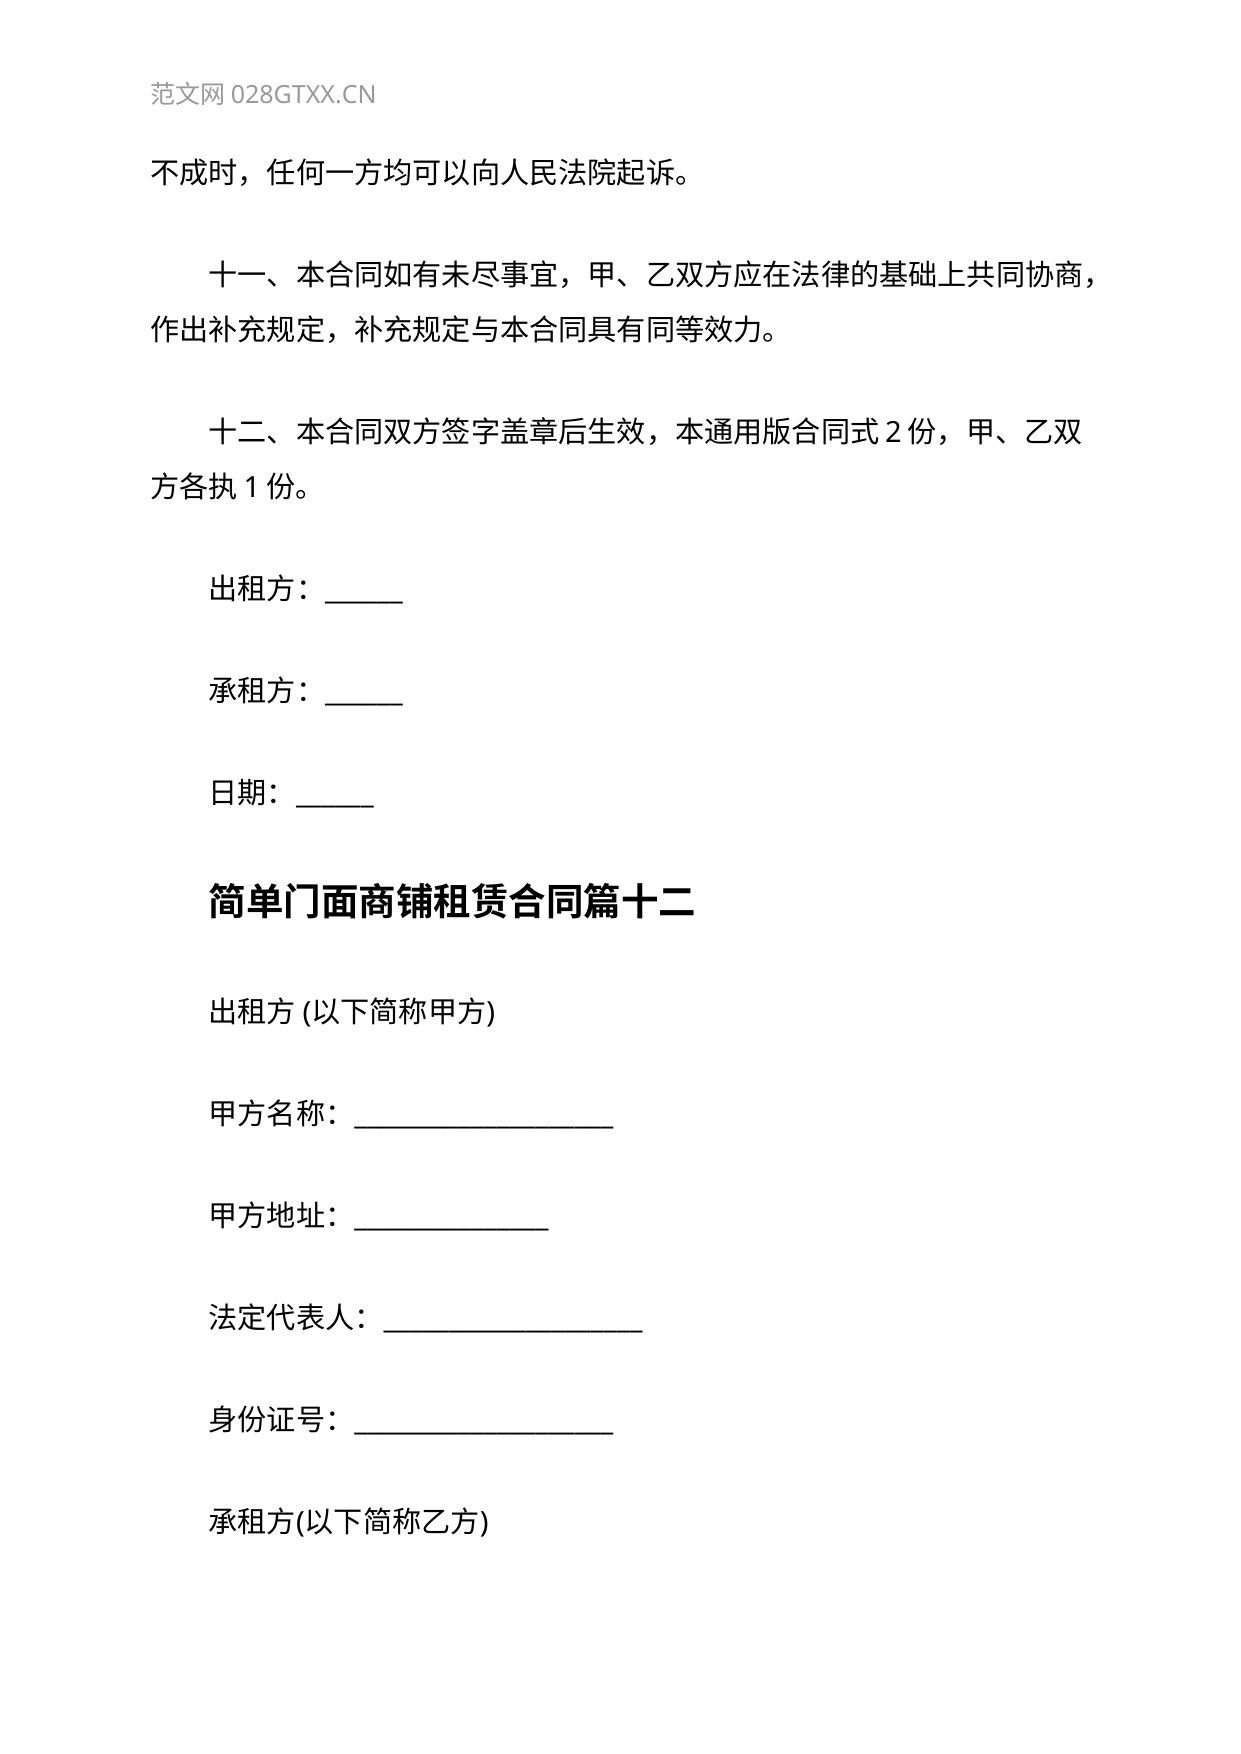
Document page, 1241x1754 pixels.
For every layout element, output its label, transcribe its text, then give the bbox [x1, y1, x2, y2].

text 甲方地址：_______________ [150, 1193, 1090, 1235]
text 法定代表人：____________________ [150, 1295, 1090, 1337]
text 甲方名称：____________________ [150, 1091, 1090, 1133]
text 承租方(以下简称乙方) [150, 1499, 1090, 1541]
text 简单门面商铺租赁合同篇十二 [150, 871, 1090, 926]
text 身份证号：____________________ [150, 1397, 1090, 1439]
text 日期：______ [150, 769, 1090, 812]
text 出租方 (以下简称甲方) [150, 989, 1090, 1031]
text 十二、本合同双方签字盖章后生效，本通用版合同式2份，甲、乙双方各执1份。 [150, 408, 1090, 506]
text 承租方：______ [150, 667, 1090, 710]
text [150, 150, 1090, 192]
text 十一、本合同如有未尽事宜，甲、乙双方应在法律的基础上共同协商，作出补充规定，补充规定与本合同具有同等效力。 [150, 252, 1090, 349]
text 出租方：______ [150, 565, 1090, 608]
